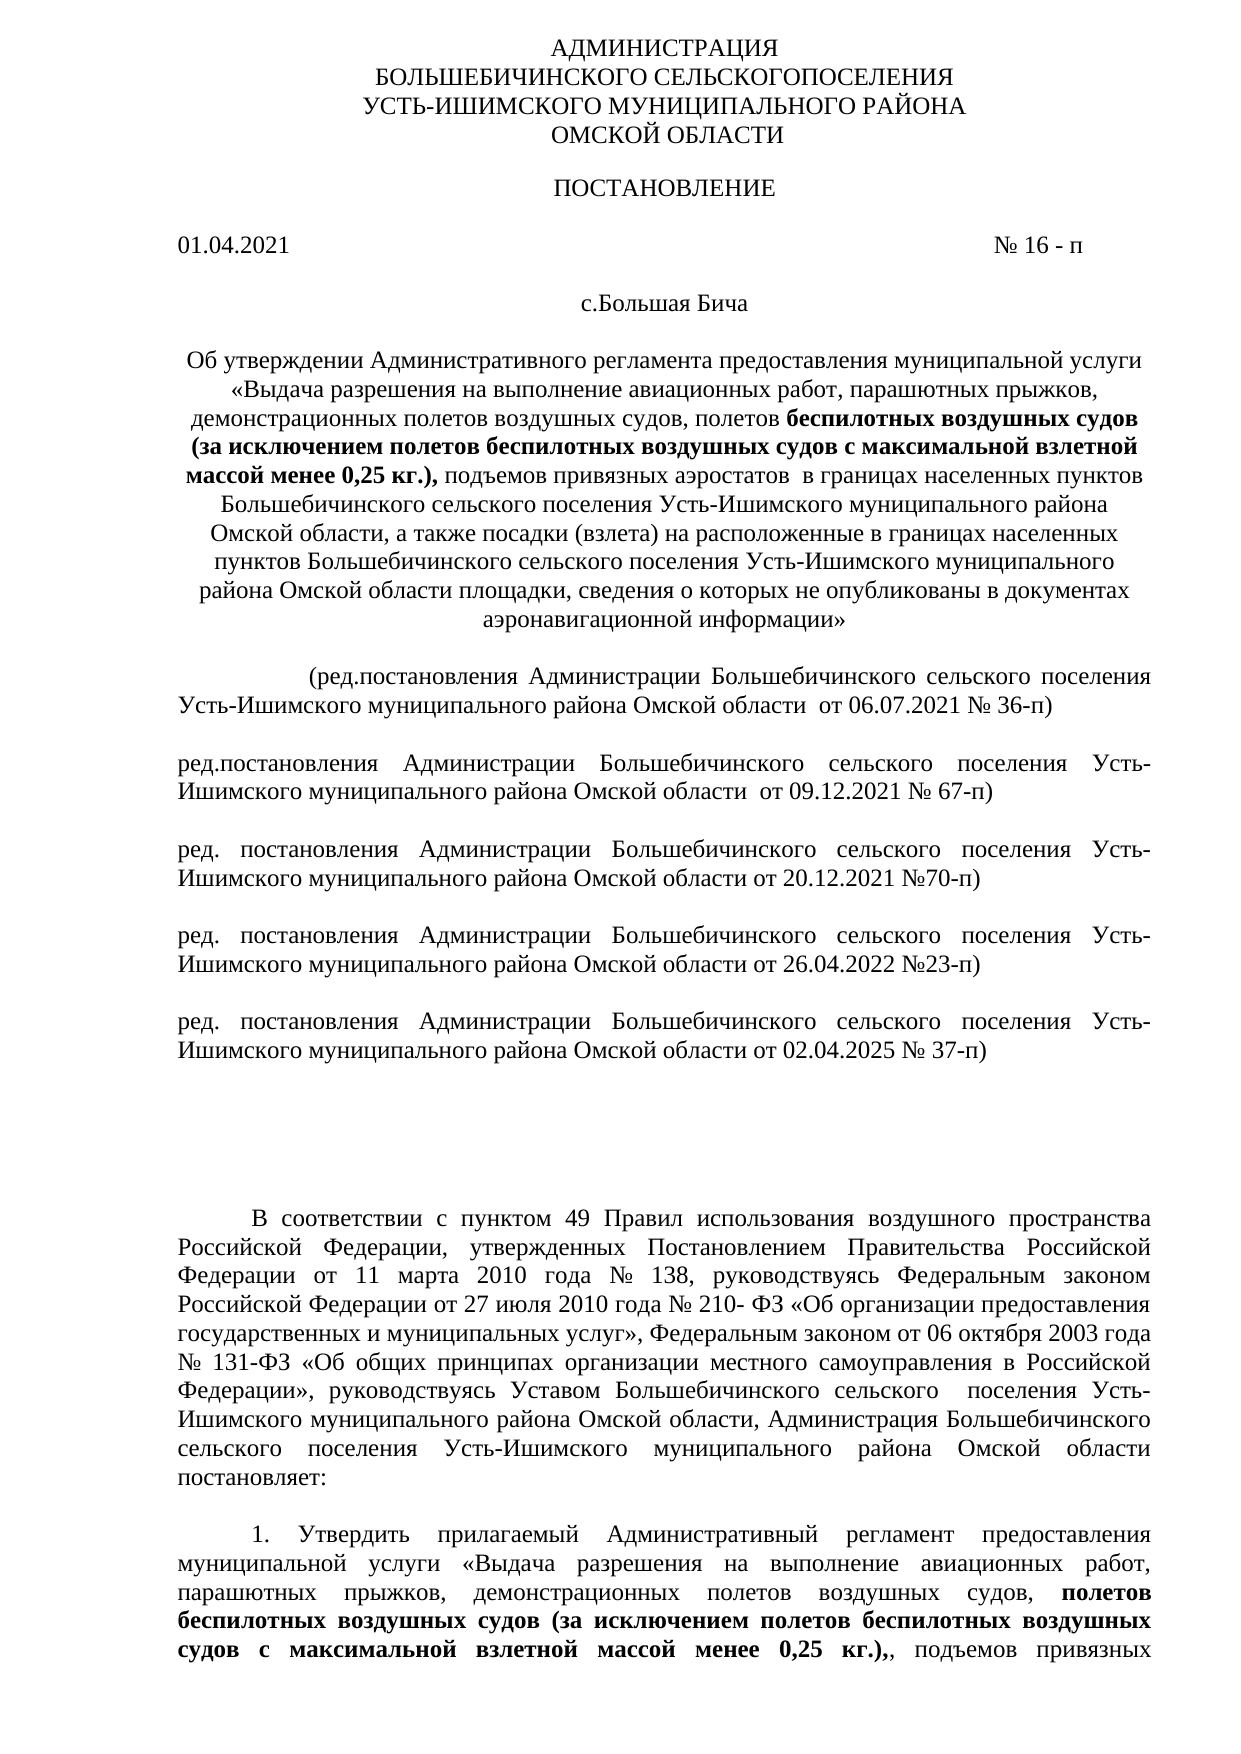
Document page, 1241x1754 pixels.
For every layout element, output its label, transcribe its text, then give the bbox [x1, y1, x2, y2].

text ред. постановления Администрации Большебичинского сельского поселения Усть-Ишимского муниципального района Омской области от 20.12.2021 №70-п) [177, 834, 1152, 891]
text (ред.постановления Администрации Большебичинского сельского поселения Усть-Ишимского муниципального района Омской области от 06.07.2021 № 36-п) [177, 661, 1152, 719]
text ПОСТАНОВЛЕНИЕ [177, 173, 1152, 201]
text БОЛЬШЕБИЧИНСКОГО СЕЛЬСКОГОПОСЕЛЕНИЯ [177, 62, 1152, 91]
text ред.постановления Администрации Большебичинского сельского поселения Усть-Ишимского муниципального района Омской области от 09.12.2021 № 67-п) [177, 748, 1152, 805]
text ОМСКОЙ ОБЛАСТИ [177, 120, 1152, 148]
text ред. постановления Администрации Большебичинского сельского поселения Усть-Ишимского муниципального района Омской области от 26.04.2022 №23-п) [177, 920, 1152, 978]
text АДМИНИСТРАЦИЯ [177, 33, 1152, 62]
text 01.04.2021 № 16 - п [177, 230, 1152, 259]
text В соответствии с пунктом 49 Правил использования воздушного пространства Российской Федерации, утвержденных Постановлением Правительства Российской Федерации от 11 марта 2010 года № 138, руководствуясь Федеральным законом Российской Федерации от 27 июля 2010 года № 210- ФЗ «Об организации предоставления государственных и муниципальных услуг», Федеральным законом от 06 октября 2003 года № 131-ФЗ «Об общих принципах организации местного самоуправления в Российской Федерации», руководствуясь Уставом Большебичинского сельского поселения Усть-Ишимского муниципального района Омской области, Администрация Большебичинского сельского поселения Усть-Ишимского муниципального района Омской области постановляет: [177, 1203, 1152, 1490]
text с.Большая Бича [177, 288, 1152, 316]
text ред. постановления Администрации Большебичинского сельского поселения Усть-Ишимского муниципального района Омской области от 02.04.2025 № 37-п) [177, 1006, 1152, 1064]
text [177, 1519, 1152, 1663]
text Об утверждении Административного регламента предоставления муниципальной услуги «Выдача разрешения на выполнение авиационных работ, парашютных прыжков, демонстрационных полетов воздушных судов, полетов беспилотных воздушных судов (за исключением полетов беспилотных воздушных судов с максимальной взлетной массой менее 0,25 кг.), подъемов привязных аэростатов в границах населенных пунктов Большебичинского сельского поселения Усть-Ишимского муниципального района Омской области, а также посадки (взлета) на расположенные в границах населенных пунктов Большебичинского сельского поселения Усть-Ишимского муниципального района Омской области площадки, сведения о которых не опубликованы в документах аэронавигационной информации» [177, 345, 1152, 633]
text УСТЬ-ИШИМСКОГО МУНИЦИПАЛЬНОГО РАЙОНА [177, 91, 1152, 120]
